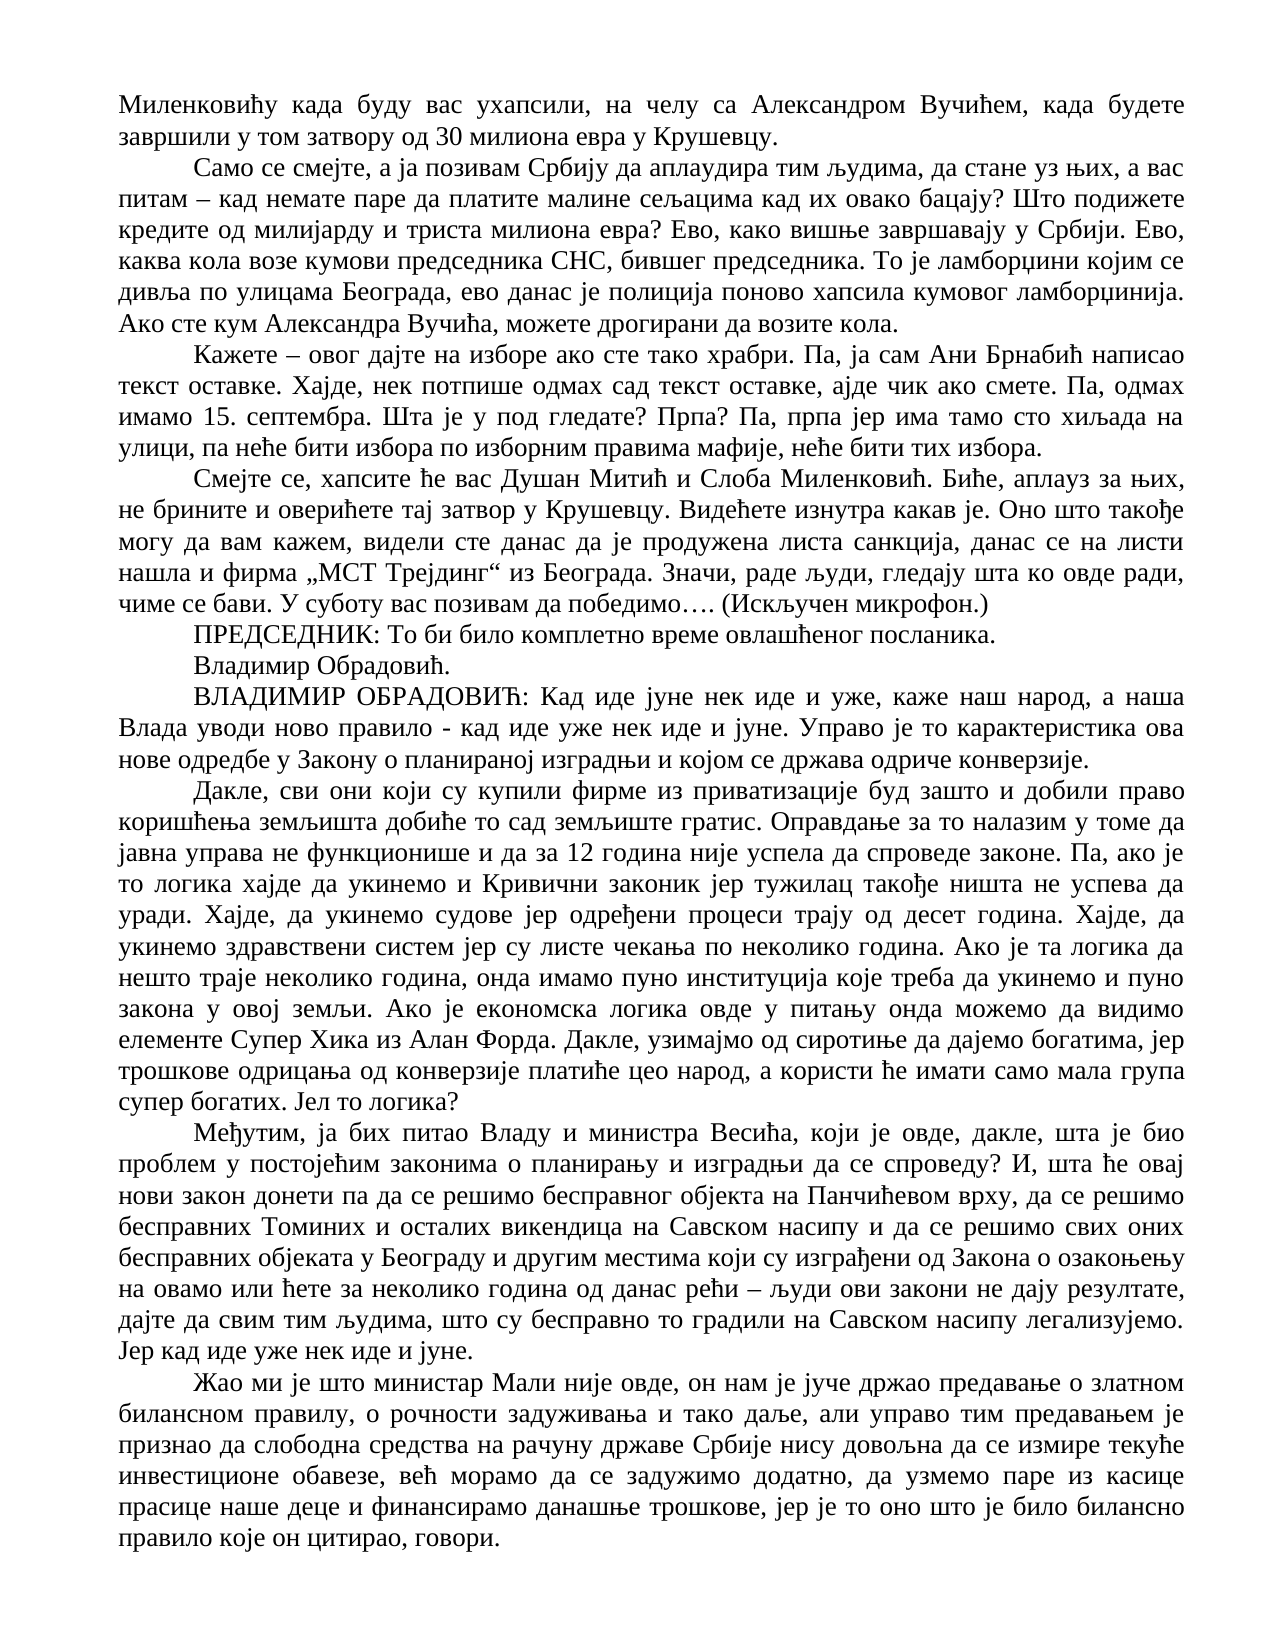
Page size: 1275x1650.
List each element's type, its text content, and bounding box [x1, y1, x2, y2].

text Дакле, сви они који су купили фирме из приватизације буд зашто и добили право коришћења земљишта добиће то сад земљиште гратис. Оправдање за то налазим у томе да јавна управа не функционише и да за 12 година није успела да спроведе законе. Па, ако је то логика хајде да укинемо и Кривични законик јер тужилац такође ништа не успева да уради. Хајде, да укинемо судове јер одређени процеси трају од десет година. Хајде, да укинемо здравствени систем јер су листе чекања по неколико година. Ако је та логика да нешто траје неколико година, онда имамо пуно институција које треба да укинемо и пуно закона у овој земљи. Ако је економска логика овде у питању онда можемо да видимо елементе Супер Хика из Алан Форда. Дакле, узимајмо од сиротиње да дајемо богатима, јер трошкове одрицања од конверзије платиће цео народ, а користи ће имати само мала група супер богатих. Јел то логика? [118, 774, 1186, 1116]
text Смејте се, хапсите ће вас Душан Митић и Слоба Миленковић. Биће, аплауз за њих, не брините и оверићете тај затвор у Крушевцу. Видећете изнутра какав је. Оно што такође могу да вам кажем, видели сте данас да је продужена листа санкција, данас се на листи нашла и фирма „МСТ Трејдинг“ из Београда. Значи, раде људи, гледају шта ко овде ради, чиме се бави. У суботу вас позивам да победимо…. (Искључен микрофон.) [118, 462, 1186, 618]
text ВЛАДИМИР ОБРАДОВИЋ: Кад иде јуне нек иде и уже, каже наш народ, а наша Влада уводи ново правило - кад иде уже нек иде и јуне. Управо је то карактеристика ова нове одредбе у Закону о планираној изградњи и којом се држава одриче конверзије. [118, 680, 1186, 774]
text Жао ми је што министар Мали није овде, он нам је јуче држао предавање о златном билансном правилу, о рочности задуживања и тако даље, али управо тим предавањем је признао да слободна средства на рачуну државе Србије нису довољна да се измире текуће инвестиционе обавезе, већ морамо да се задужимо додатно, да узмемо паре из касице прасице наше деце и финансирамо данашње трошкове, јер је то оно што је било билансно правило које он цитирао, говори. [118, 1366, 1186, 1552]
text ПРЕДСЕДНИК: То би било комплетно време овлашћеног посланика. [118, 618, 1186, 649]
text Кажете – овог дајте на изборе ако сте тако храбри. Па, ја сам Ани Брнабић написао текст оставке. Хајде, нек потпише одмах сад текст оставке, ајде чик ако смете. Па, одмах имамо 15. септембра. Шта је у под гледате? Прпа? Па, прпа јер има тамо сто хиљада на улици, па неће бити избора по изборним правима мафије, неће бити тих избора. [118, 338, 1186, 462]
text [118, 89, 1186, 151]
text Само се смејте, а ја позивам Србију да аплаудира тим људима, да стане уз њих, а вас питам – кад немате паре да платите малине сељацима кад их овако бацају? Што подижете кредите од милијарду и триста милиона евра? Ево, како вишње завршавају у Србији. Ево, каква кола возе кумови председника СНС, бившег председника. То је ламборџини којим се дивља по улицама Београда, ево данас је полиција поново хапсила кумовог ламборџинија. Ако сте кум Александра Вучића, можете дрогирани да возите кола. [118, 151, 1186, 338]
text Међутим, ја бих питао Владу и министра Весића, који је овде, дакле, шта је био проблем у постојећим законима о планирању и изградњи да се спроведу? И, шта ће овај нови закон донети па да се решимо бесправног објекта на Панчићевом врху, да се решимо бесправних Томиних и осталих викендица на Савском насипу и да се решимо свих оних бесправних објеката у Београду и другим местима који су изграђени од Закона о озакоњењу на овамо или ћете за неколико година од данас рећи – људи ови закони не дају резултате, дајте да свим тим људима, што су бесправно то градили на Савском насипу легализујемо. Јер кад иде уже нек иде и јуне. [118, 1116, 1186, 1366]
text Владимир Обрадовић. [118, 649, 1186, 680]
